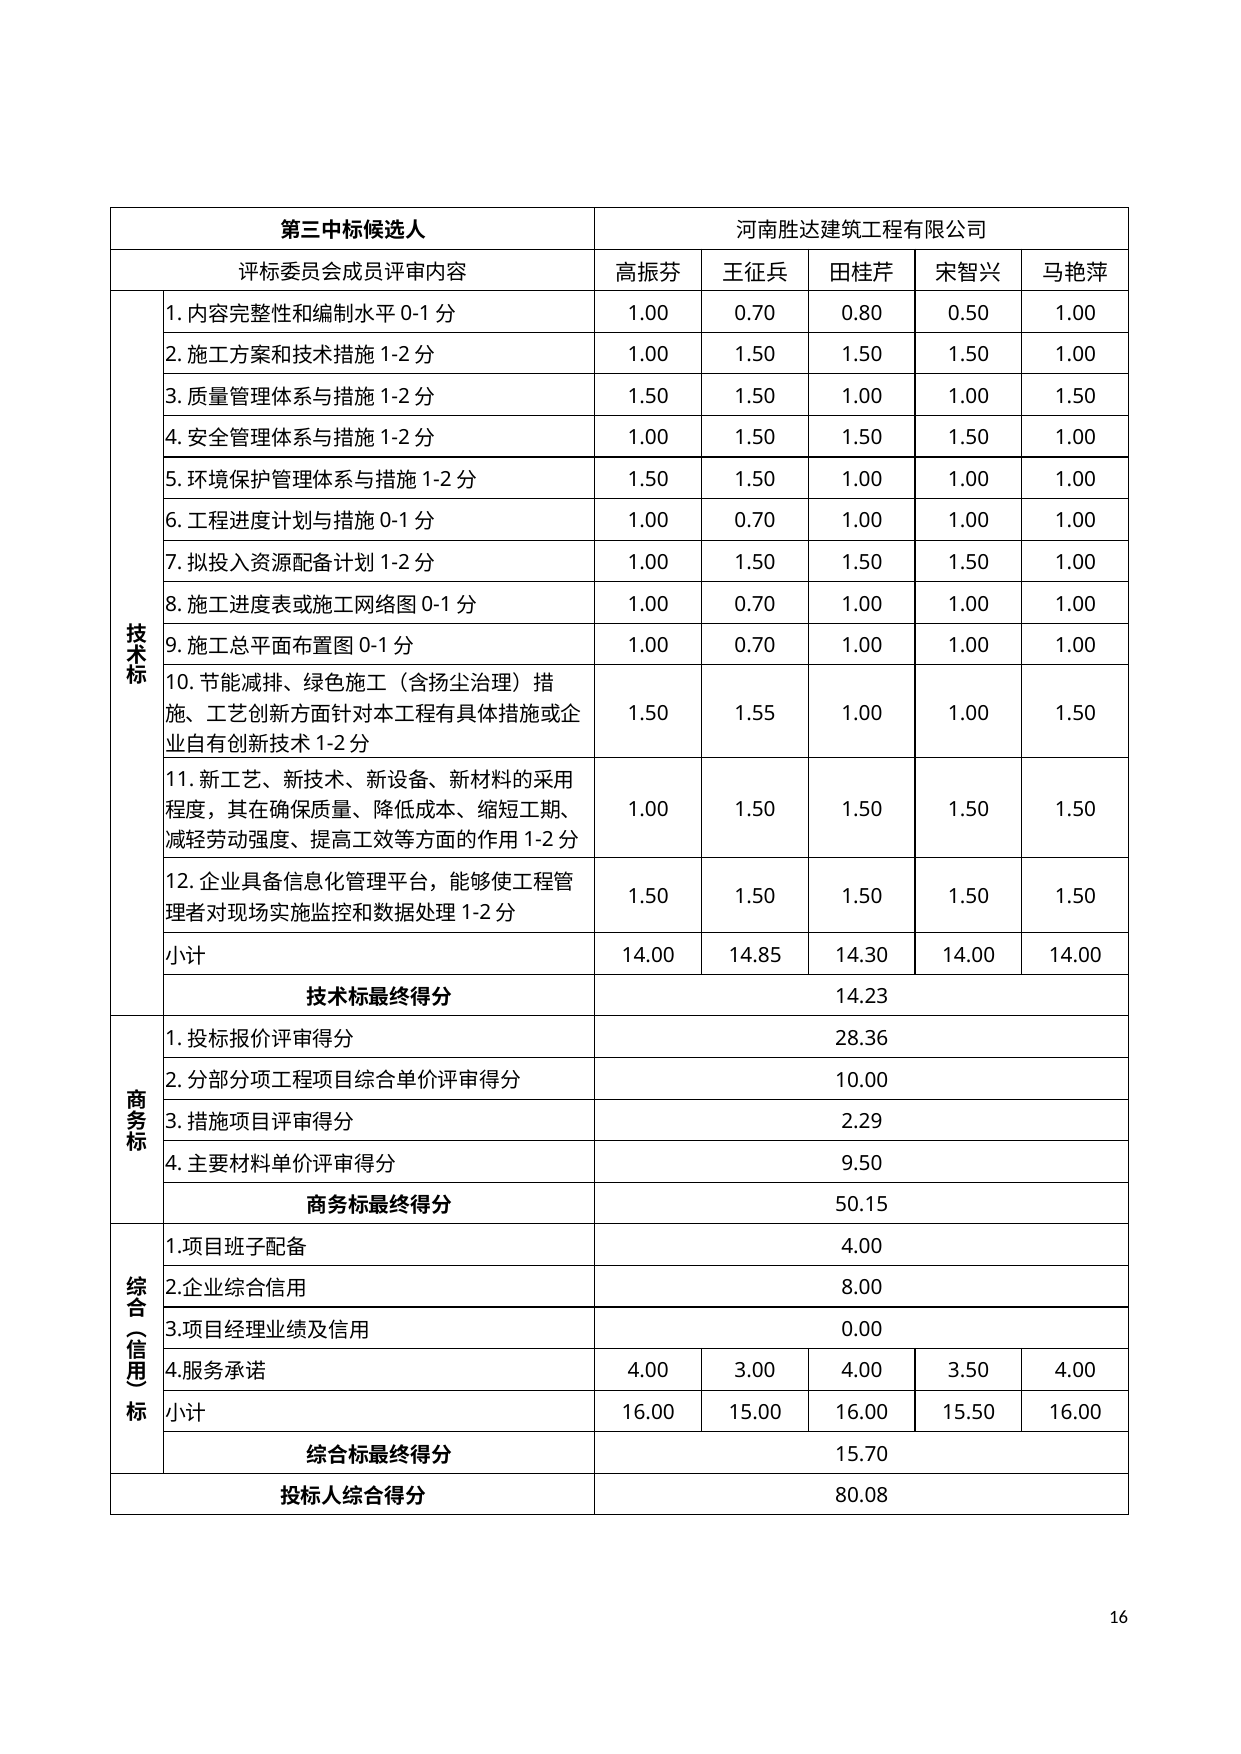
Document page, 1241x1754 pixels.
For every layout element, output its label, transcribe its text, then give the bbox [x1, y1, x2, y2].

table_cell 15.50 [916, 1391, 1021, 1431]
table_cell 综合（信用）标 [111, 1224, 163, 1473]
table_cell 9. 施工总平面布置图0-1分 [164, 624, 594, 664]
table_cell 1.50 [916, 758, 1021, 857]
table_cell 1.00 [809, 374, 914, 415]
table_cell 宋智兴 [916, 250, 1021, 290]
table_cell 28.36 [595, 1016, 1128, 1057]
table_cell 5. 环境保护管理体系与措施1-2分 [164, 458, 594, 498]
table_cell 50.15 [595, 1183, 1128, 1223]
table_cell 10.00 [595, 1058, 1128, 1098]
table_cell 1.00 [809, 499, 914, 539]
table_cell 1.00 [809, 665, 914, 757]
table_cell 1.50 [1022, 858, 1128, 932]
table_cell 1.50 [1022, 758, 1128, 857]
table_cell 1.50 [809, 858, 914, 932]
table_cell 10. 节能减排、绿色施工（含扬尘治理）措施、工艺创新方面针对本工程有具体措施或企业自有创新技术1-2分 [164, 665, 594, 757]
table_cell 3.00 [702, 1349, 808, 1389]
table_cell 商务标最终得分 [164, 1183, 594, 1223]
table_cell 1.00 [1022, 416, 1128, 456]
table_cell 1.50 [916, 541, 1021, 581]
table_cell 14.30 [809, 933, 914, 974]
table_cell 小计 [164, 933, 594, 974]
table_cell 0.00 [595, 1308, 1128, 1348]
table_cell 1.00 [1022, 333, 1128, 373]
table_cell 1.00 [916, 458, 1021, 498]
table_cell 2.企业综合信用 [164, 1266, 594, 1306]
table_cell 3.50 [916, 1349, 1021, 1389]
table_cell 12. 企业具备信息化管理平台，能够使工程管理者对现场实施监控和数据处理1-2分 [164, 858, 594, 932]
table_cell 1.00 [809, 624, 914, 664]
table_cell 0.80 [809, 291, 914, 332]
table_cell 14.00 [916, 933, 1021, 974]
table_cell 1.00 [809, 458, 914, 498]
table_cell 投标人综合得分 [111, 1474, 594, 1514]
table_cell 0.70 [702, 582, 808, 623]
table_cell 1.00 [916, 374, 1021, 415]
table_cell 1.50 [595, 374, 701, 415]
table_cell 王征兵 [702, 250, 808, 290]
table_cell 1. 投标报价评审得分 [164, 1016, 594, 1057]
table_cell 1.00 [1022, 499, 1128, 539]
table_cell 1.00 [595, 541, 701, 581]
table_cell 1.项目班子配备 [164, 1224, 594, 1265]
table_cell 11. 新工艺、新技术、新设备、新材料的采用程度，其在确保质量、降低成本、缩短工期、减轻劳动强度、提高工效等方面的作用1-2分 [164, 758, 594, 857]
table_cell 1. 内容完整性和编制水平0-1分 [164, 291, 594, 332]
table_cell 4.00 [595, 1224, 1128, 1265]
table_cell 1.00 [1022, 624, 1128, 664]
table_cell 高振芬 [595, 250, 701, 290]
table_cell 4. 安全管理体系与措施1-2分 [164, 416, 594, 456]
table_cell 1.00 [809, 582, 914, 623]
table_cell 1.00 [916, 499, 1021, 539]
table_cell 80.08 [595, 1474, 1128, 1514]
table_cell 1.50 [702, 541, 808, 581]
table_cell 3. 措施项目评审得分 [164, 1100, 594, 1140]
table_header 第三中标候选人 [111, 208, 594, 248]
table_cell 田桂芹 [809, 250, 914, 290]
table_cell 2. 分部分项工程项目综合单价评审得分 [164, 1058, 594, 1098]
table_cell 4.00 [595, 1349, 701, 1389]
table_cell 16.00 [1022, 1391, 1128, 1431]
table_cell 1.50 [702, 416, 808, 456]
table_cell 1.00 [595, 291, 701, 332]
table_cell 1.00 [1022, 582, 1128, 623]
table_cell 1.00 [595, 416, 701, 456]
table_cell 9.50 [595, 1141, 1128, 1182]
table_cell 1.50 [595, 665, 701, 757]
table_cell 8.00 [595, 1266, 1128, 1306]
table_cell 7. 拟投入资源配备计划1-2分 [164, 541, 594, 581]
table_cell 1.50 [809, 758, 914, 857]
table_cell 0.70 [702, 291, 808, 332]
table_cell 小计 [164, 1391, 594, 1431]
table_cell 14.23 [595, 975, 1128, 1015]
table_cell 1.50 [1022, 374, 1128, 415]
table_cell 14.00 [1022, 933, 1128, 974]
table_cell 4.00 [1022, 1349, 1128, 1389]
table_cell 1.50 [1022, 665, 1128, 757]
table_cell 1.50 [916, 858, 1021, 932]
table_cell 16.00 [595, 1391, 701, 1431]
table_cell 1.00 [595, 499, 701, 539]
table_cell 综合标最终得分 [164, 1432, 594, 1473]
table_cell 马艳萍 [1022, 250, 1128, 290]
table_cell 1.00 [1022, 541, 1128, 581]
table_cell 14.85 [702, 933, 808, 974]
table_cell 0.50 [916, 291, 1021, 332]
table_cell 1.00 [595, 624, 701, 664]
table_cell 1.50 [595, 858, 701, 932]
table_cell 1.50 [702, 858, 808, 932]
table_cell 1.00 [916, 624, 1021, 664]
table_cell 1.50 [809, 416, 914, 456]
table_cell 1.00 [916, 582, 1021, 623]
table_cell 技术标 [111, 291, 163, 1015]
table_cell 4.服务承诺 [164, 1349, 594, 1389]
table_cell 0.70 [702, 624, 808, 664]
table_cell 2. 施工方案和技术措施1-2分 [164, 333, 594, 373]
table_cell 1.50 [702, 458, 808, 498]
table_cell 1.00 [595, 582, 701, 623]
table_cell 1.55 [702, 665, 808, 757]
table_cell 1.50 [595, 458, 701, 498]
table_header 河南胜达建筑工程有限公司 [595, 208, 1128, 248]
table_cell 1.50 [702, 333, 808, 373]
table_cell 3.项目经理业绩及信用 [164, 1308, 594, 1348]
table_cell 1.50 [702, 374, 808, 415]
table_cell 1.50 [809, 333, 914, 373]
table_cell 1.50 [809, 541, 914, 581]
table_cell 8. 施工进度表或施工网络图0-1分 [164, 582, 594, 623]
table_cell 评标委员会成员评审内容 [111, 250, 594, 290]
table_cell 技术标最终得分 [164, 975, 594, 1015]
table_cell 1.00 [916, 665, 1021, 757]
table_cell 1.00 [595, 333, 701, 373]
table_cell 商务标 [111, 1016, 163, 1223]
table_cell 2.29 [595, 1100, 1128, 1140]
table_cell 6. 工程进度计划与措施0-1分 [164, 499, 594, 539]
table_cell 1.00 [1022, 458, 1128, 498]
table_cell 14.00 [595, 933, 701, 974]
table_cell 1.50 [702, 758, 808, 857]
table_cell 1.50 [916, 333, 1021, 373]
table_cell 15.00 [702, 1391, 808, 1431]
table_cell 1.50 [916, 416, 1021, 456]
table_cell 0.70 [702, 499, 808, 539]
table_cell 16.00 [809, 1391, 914, 1431]
table_cell 1.00 [595, 758, 701, 857]
table_cell 4. 主要材料单价评审得分 [164, 1141, 594, 1182]
table_cell 3. 质量管理体系与措施1-2分 [164, 374, 594, 415]
table_cell 15.70 [595, 1432, 1128, 1473]
table_cell 4.00 [809, 1349, 914, 1389]
table_cell 1.00 [1022, 291, 1128, 332]
